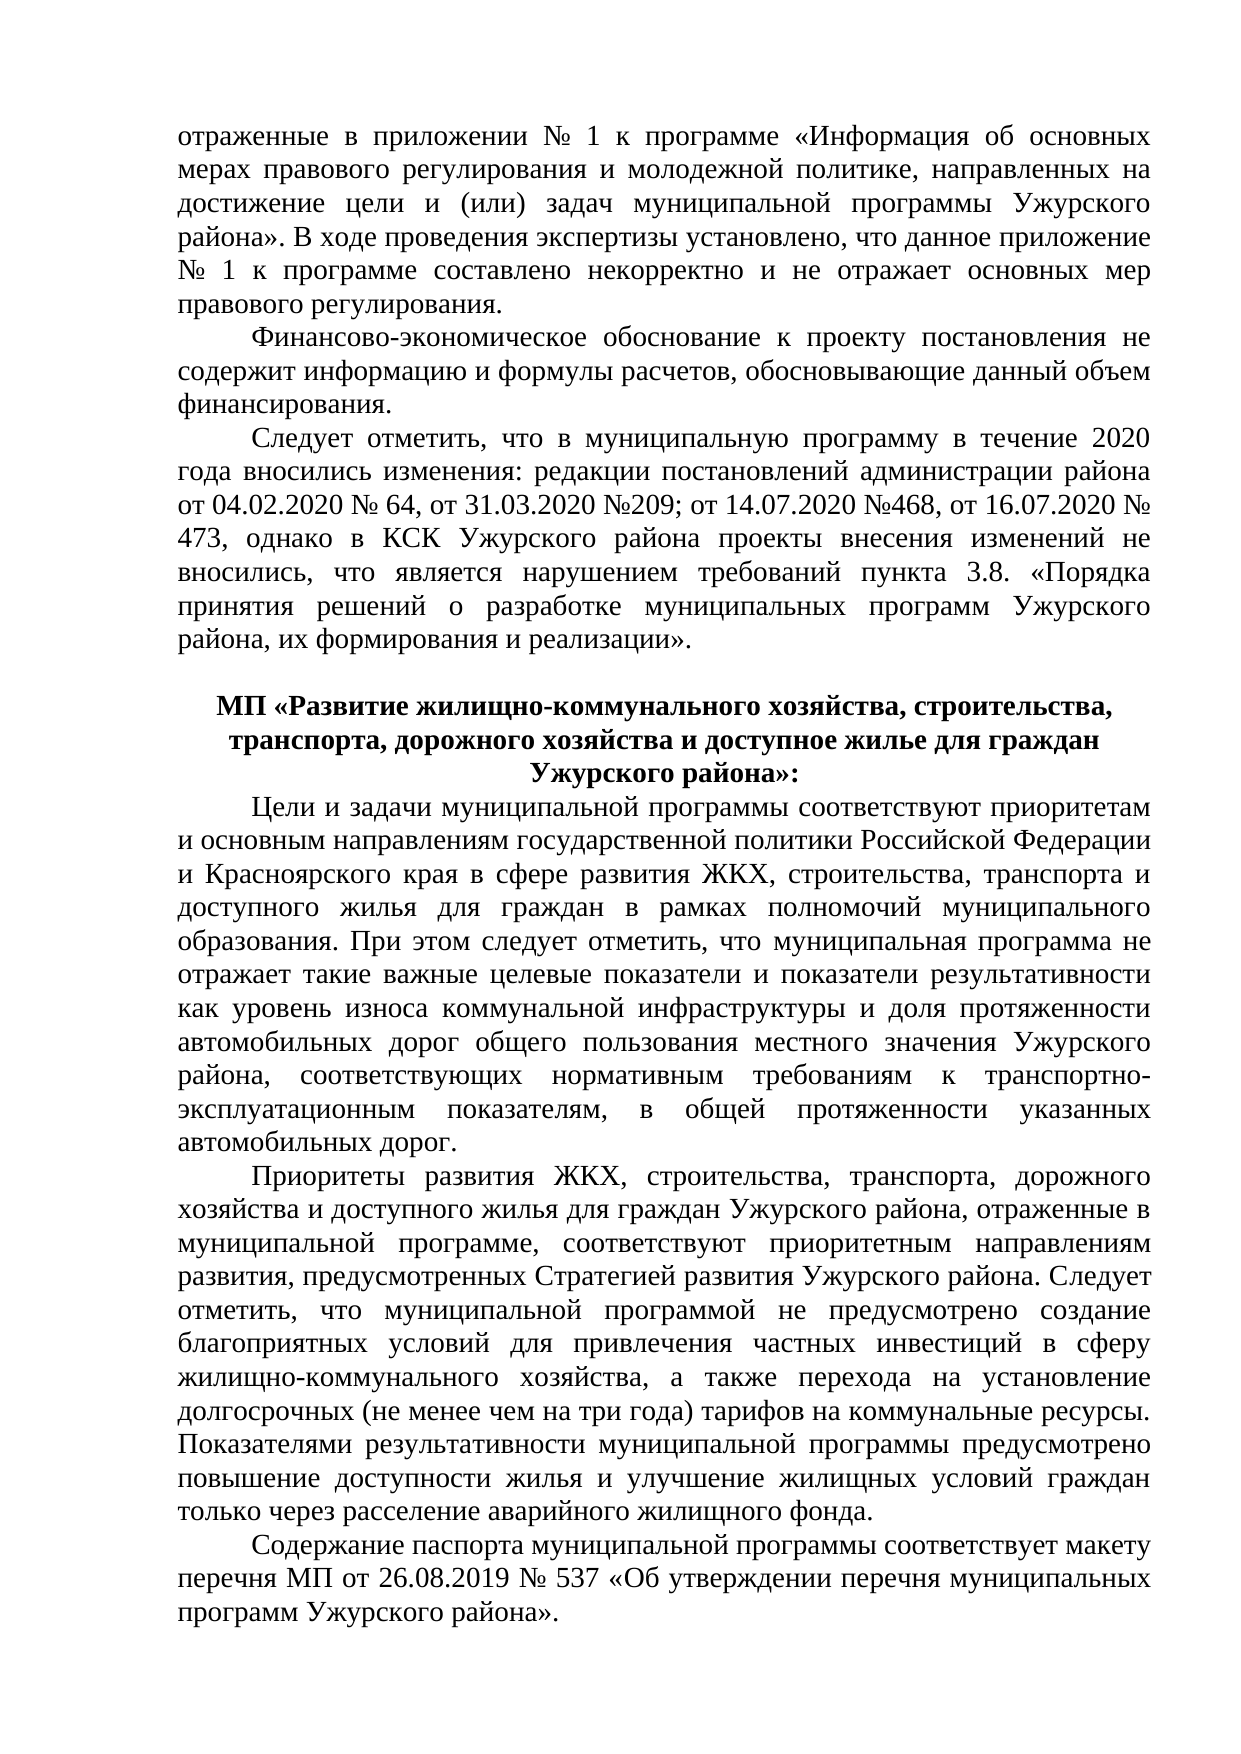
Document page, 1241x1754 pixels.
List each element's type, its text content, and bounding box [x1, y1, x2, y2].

text МП «Развитие жилищно-коммунального хозяйства, строительства, транспорта, дорожного хозяйства и доступное жилье для граждан Ужурского района»: [177, 688, 1152, 789]
text Содержание паспорта муниципальной программы соответствует макету перечня МП от 26.08.2019 № 537 «Об утверждении перечня муниципальных программ Ужурского района». [177, 1527, 1152, 1627]
text Финансово-экономическое обоснование к проекту постановления не содержит информацию и формулы расчетов, обосновывающие данный объем финансирования. [177, 319, 1152, 420]
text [177, 118, 1152, 319]
text Следует отметить, что в муниципальную программу в течение 2020 года вносились изменения: редакции постановлений администрации района от 04.02.2020 № 64, от 31.03.2020 №209; от 14.07.2020 №468, от 16.07.2020 № 473, однако в КСК Ужурского района проекты внесения изменений не вносились, что является нарушением требований пункта 3.8. «Порядка принятия решений о разработке муниципальных программ Ужурского района, их формирования и реализации». [177, 420, 1152, 655]
text Цели и задачи муниципальной программы соответствуют приоритетам и основным направлениям государственной политики Российской Федерации и Красноярского края в сфере развития ЖКХ, строительства, транспорта и доступного жилья для граждан в рамках полномочий муниципального образования. При этом следует отметить, что муниципальная программа не отражает такие важные целевые показатели и показатели результативности как уровень износа коммунальной инфраструктуры и доля протяженности автомобильных дорог общего пользования местного значения Ужурского района, соответствующих нормативным требованиям к транспортно-эксплуатационным показателям, в общей протяженности указанных автомобильных дорог. [177, 789, 1152, 1158]
text Приоритеты развития ЖКХ, строительства, транспорта, дорожного хозяйства и доступного жилья для граждан Ужурского района, отраженные в муниципальной программе, соответствуют приоритетным направлениям развития, предусмотренных Стратегией развития Ужурского района. Следует отметить, что муниципальной программой не предусмотрено создание благоприятных условий для привлечения частных инвестиций в сферу жилищно-коммунального хозяйства, а также перехода на установление долгосрочных (не менее чем на три года) тарифов на коммунальные ресурсы. Показателями результативности муниципальной программы предусмотрено повышение доступности жилья и улучшение жилищных условий граждан только через расселение аварийного жилищного фонда. [177, 1158, 1152, 1527]
